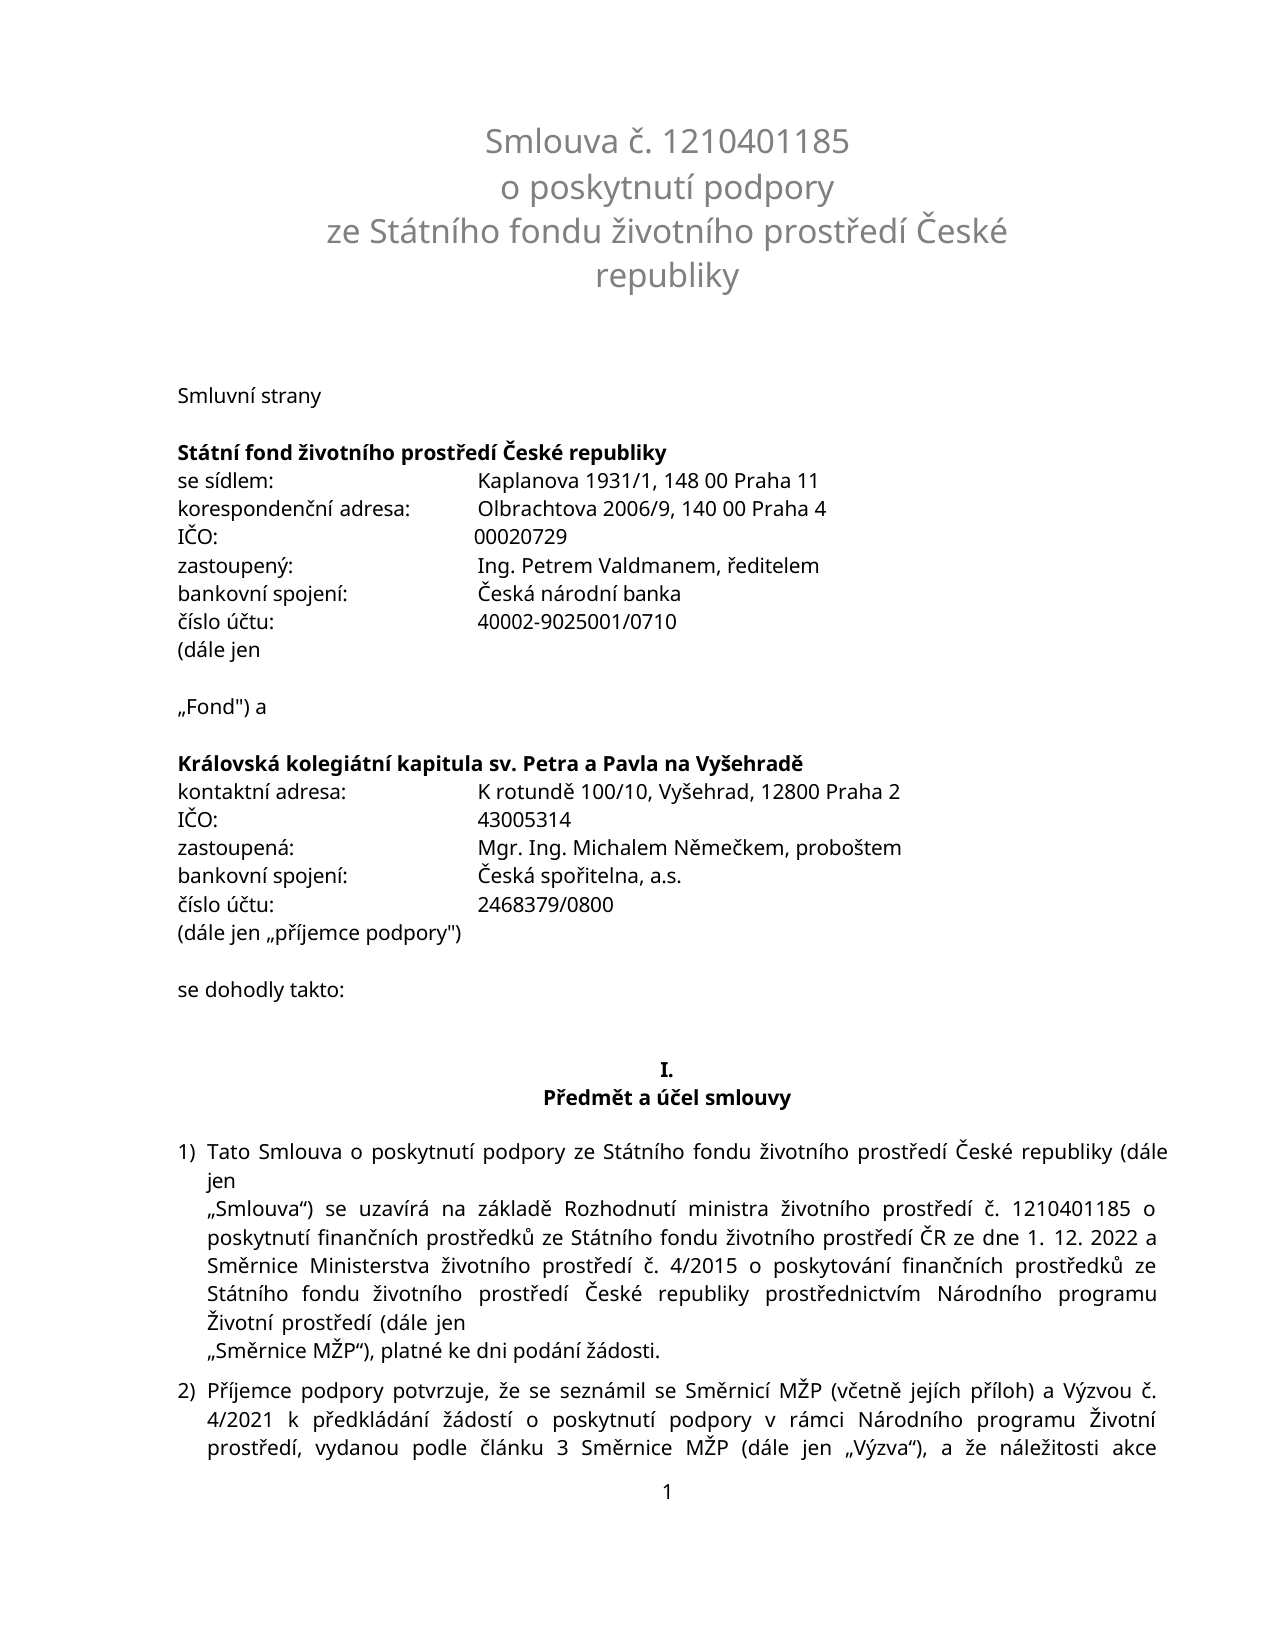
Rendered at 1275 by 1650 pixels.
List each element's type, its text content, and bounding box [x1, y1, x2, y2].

list Tato Smlouva o poskytnutí podpory ze Státního fondu životního prostředí České republiky (dále jen [177, 1137, 1169, 1194]
text (dále jen „Fond") a [177, 635, 335, 721]
subtitle I. [217, 1055, 1117, 1083]
text o poskytnutí podpory [276, 164, 1059, 208]
text (dále jen „příjemce podpory") [177, 918, 1169, 947]
text IČO: 43005314 [177, 805, 1169, 833]
text korespondenční adresa: Olbrachtova 2006/9, 140 00 Praha 4 [177, 494, 1169, 522]
text se sídlem: Kaplanova 1931/1, 148 00 Praha 11 [177, 466, 1169, 494]
text se dohodly takto: [177, 975, 1169, 1004]
text IČO: 00020729 [177, 522, 1169, 551]
text Smlouva č. 1210401185 [217, 118, 1118, 163]
subtitle Státní fond životního prostředí České republiky [177, 438, 1169, 466]
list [177, 1376, 1157, 1462]
text číslo účtu: 40002-9025001/0710 [177, 608, 1169, 635]
text kontaktní adresa: K rotundě 100/10, Vyšehrad, 12800 Praha 2 [177, 778, 1169, 805]
subtitle Královská kolegiátní kapitula sv. Petra a Pavla na Vyšehradě [177, 749, 1169, 778]
text zastoupený: Ing. Petrem Valdmanem, ředitelem [177, 551, 1169, 579]
text číslo účtu: 2468379/0800 [177, 890, 1169, 918]
text Smluvní strany [177, 382, 1169, 410]
text bankovní spojení: Česká spořitelna, a.s. [177, 861, 1169, 890]
text „Smlouva“) se uzavírá na základě Rozhodnutí ministra životního prostředí č. 1210401185 o poskytnutí finančních prostředků ze Státního fondu životního prostředí ČR ze dne 1. 12. 2022 a Směrnice Ministerstva životního prostředí č. 4/2015 o poskytování finančních prostředků ze Státního fondu životního prostředí České republiky prostřednictvím Národního programu Životní prostředí (dále jen [207, 1194, 1157, 1336]
text bankovní spojení: Česká národní banka [177, 579, 1169, 608]
text ze Státního fondu životního prostředí České republiky [276, 208, 1058, 296]
text „Směrnice MŽP“), platné ke dni podání žádosti. [207, 1336, 1169, 1364]
text zastoupená: Mgr. Ing. Michalem Němečkem, proboštem [177, 833, 1169, 861]
subtitle Předmět a účel smlouvy [276, 1083, 1058, 1112]
